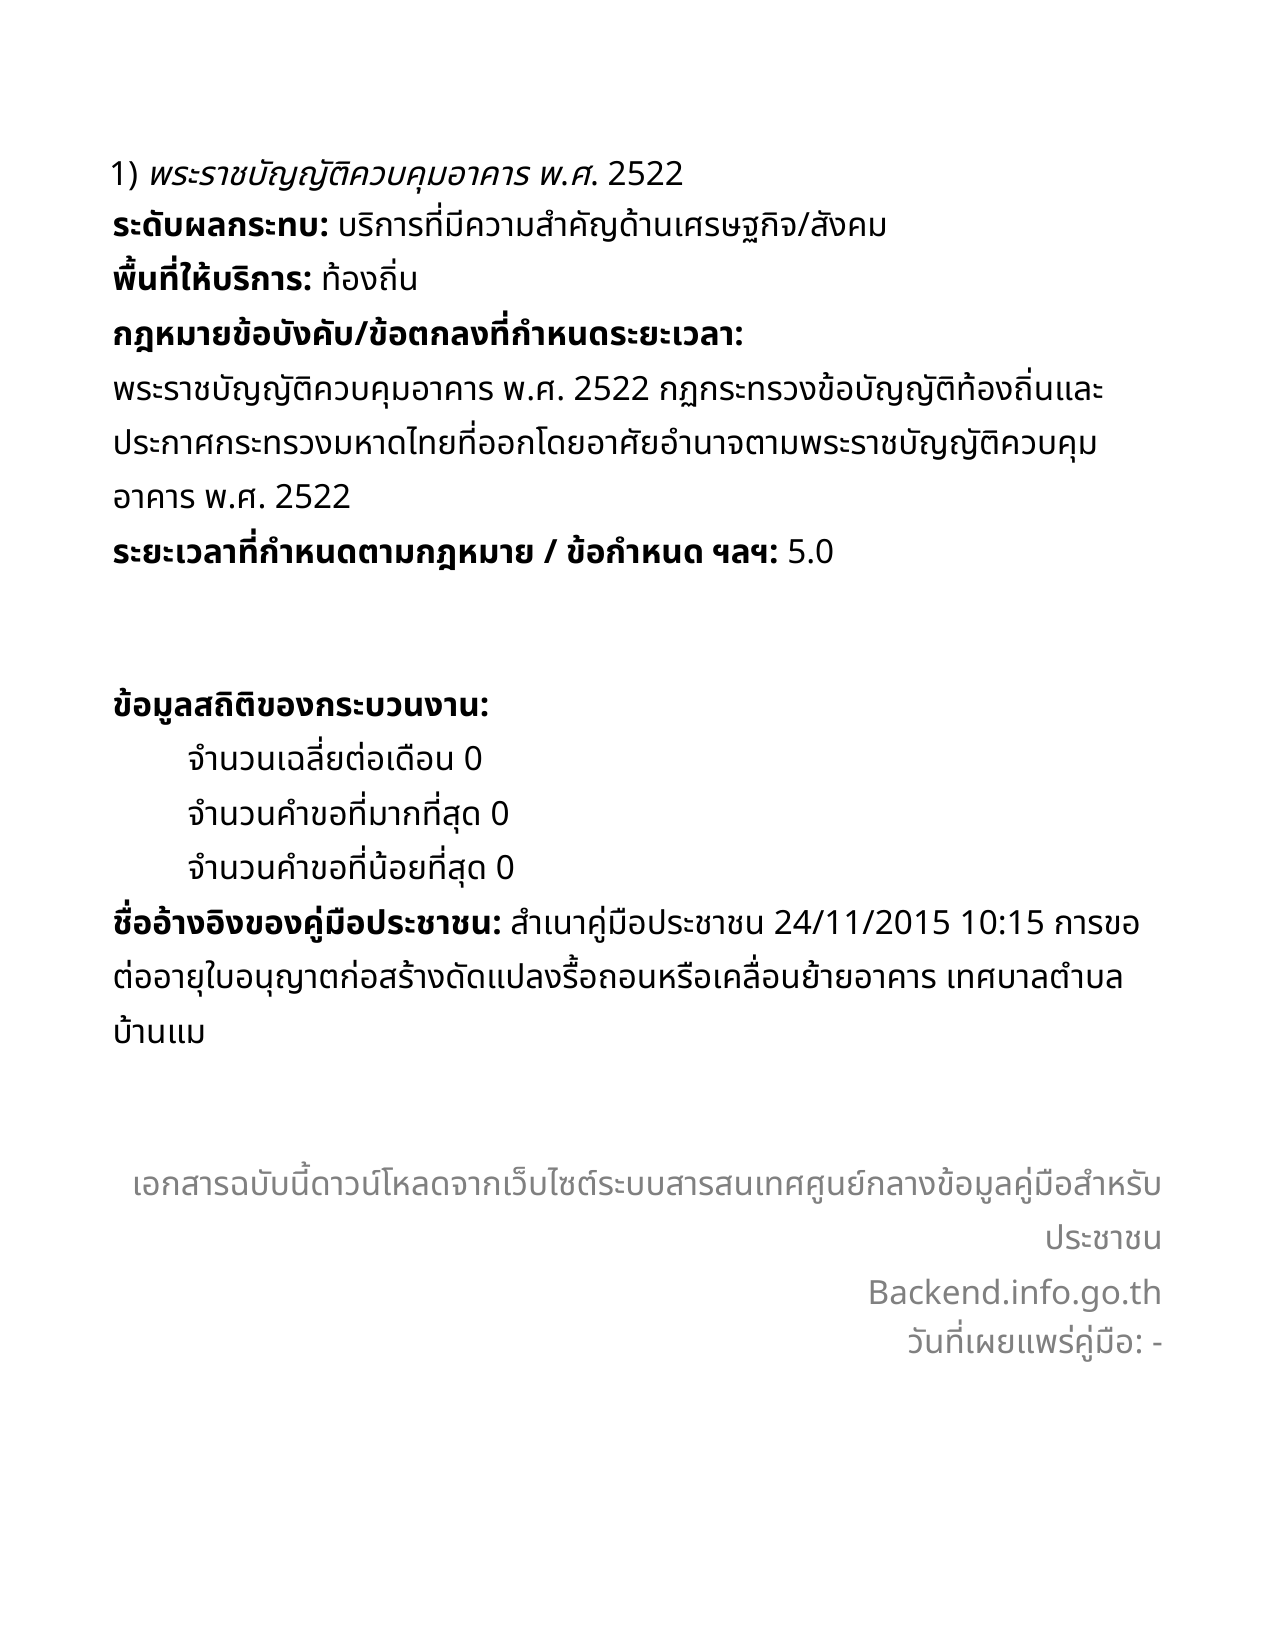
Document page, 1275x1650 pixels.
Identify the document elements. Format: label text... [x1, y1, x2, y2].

text วันที่เผยแพร่คู่มือ: - [112, 1318, 1162, 1368]
text จำนวนเฉลี่ยต่อเดือน 0 [112, 735, 1162, 786]
text ข้อมูลสถิติของกระบวนงาน: [112, 680, 1162, 731]
table_header พระราชบัญญัติควบคุมอาคาร พ.ศ. 2522 [90, 150, 1139, 201]
text Backend.info.go.th [112, 1269, 1162, 1314]
text ระดับผลกระทบ: บริการที่มีความสำคัญด้านเศรษฐกิจ/สังคม [112, 201, 1162, 251]
text กฎหมายข้อบังคับ/ข้อตกลงที่กำหนดระยะเวลา: [112, 310, 1162, 360]
text จำนวนคำขอที่มากที่สุด 0 [112, 789, 1162, 840]
text พื้นที่ให้บริการ: ท้องถิ่น [112, 255, 1162, 306]
text จำนวนคำขอที่น้อยที่สุด 0 [112, 844, 1162, 895]
text ชื่ออ้างอิงของคู่มือประชาชน: สำเนาคู่มือประชาชน 24/11/2015 10:15 การขอต่ออายุใบอนุญาตก่อสร้างดัดแปลงรื้อถอนหรือเคลื่อนย้ายอาคาร เทศบาลตำบลบ้านแม [112, 899, 1162, 1058]
text พระราชบัญญัติควบคุมอาคาร พ.ศ. 2522 กฏกระทรวงข้อบัญญัติท้องถิ่นและประกาศกระทรวงมหาดไทยที่ออกโดยอาศัยอำนาจตามพระราชบัญญัติควบคุมอาคาร พ.ศ. 2522 ระยะเวลาที่กำหนดตามกฎหมาย / ข้อกำหนด ฯลฯ: 5.0 [112, 364, 1162, 578]
text เอกสารฉบับนี้ดาวน์โหลดจากเว็บไซต์ระบบสารสนเทศศูนย์กลางข้อมูลคู่มือสำหรับประชาชน [112, 1160, 1162, 1265]
